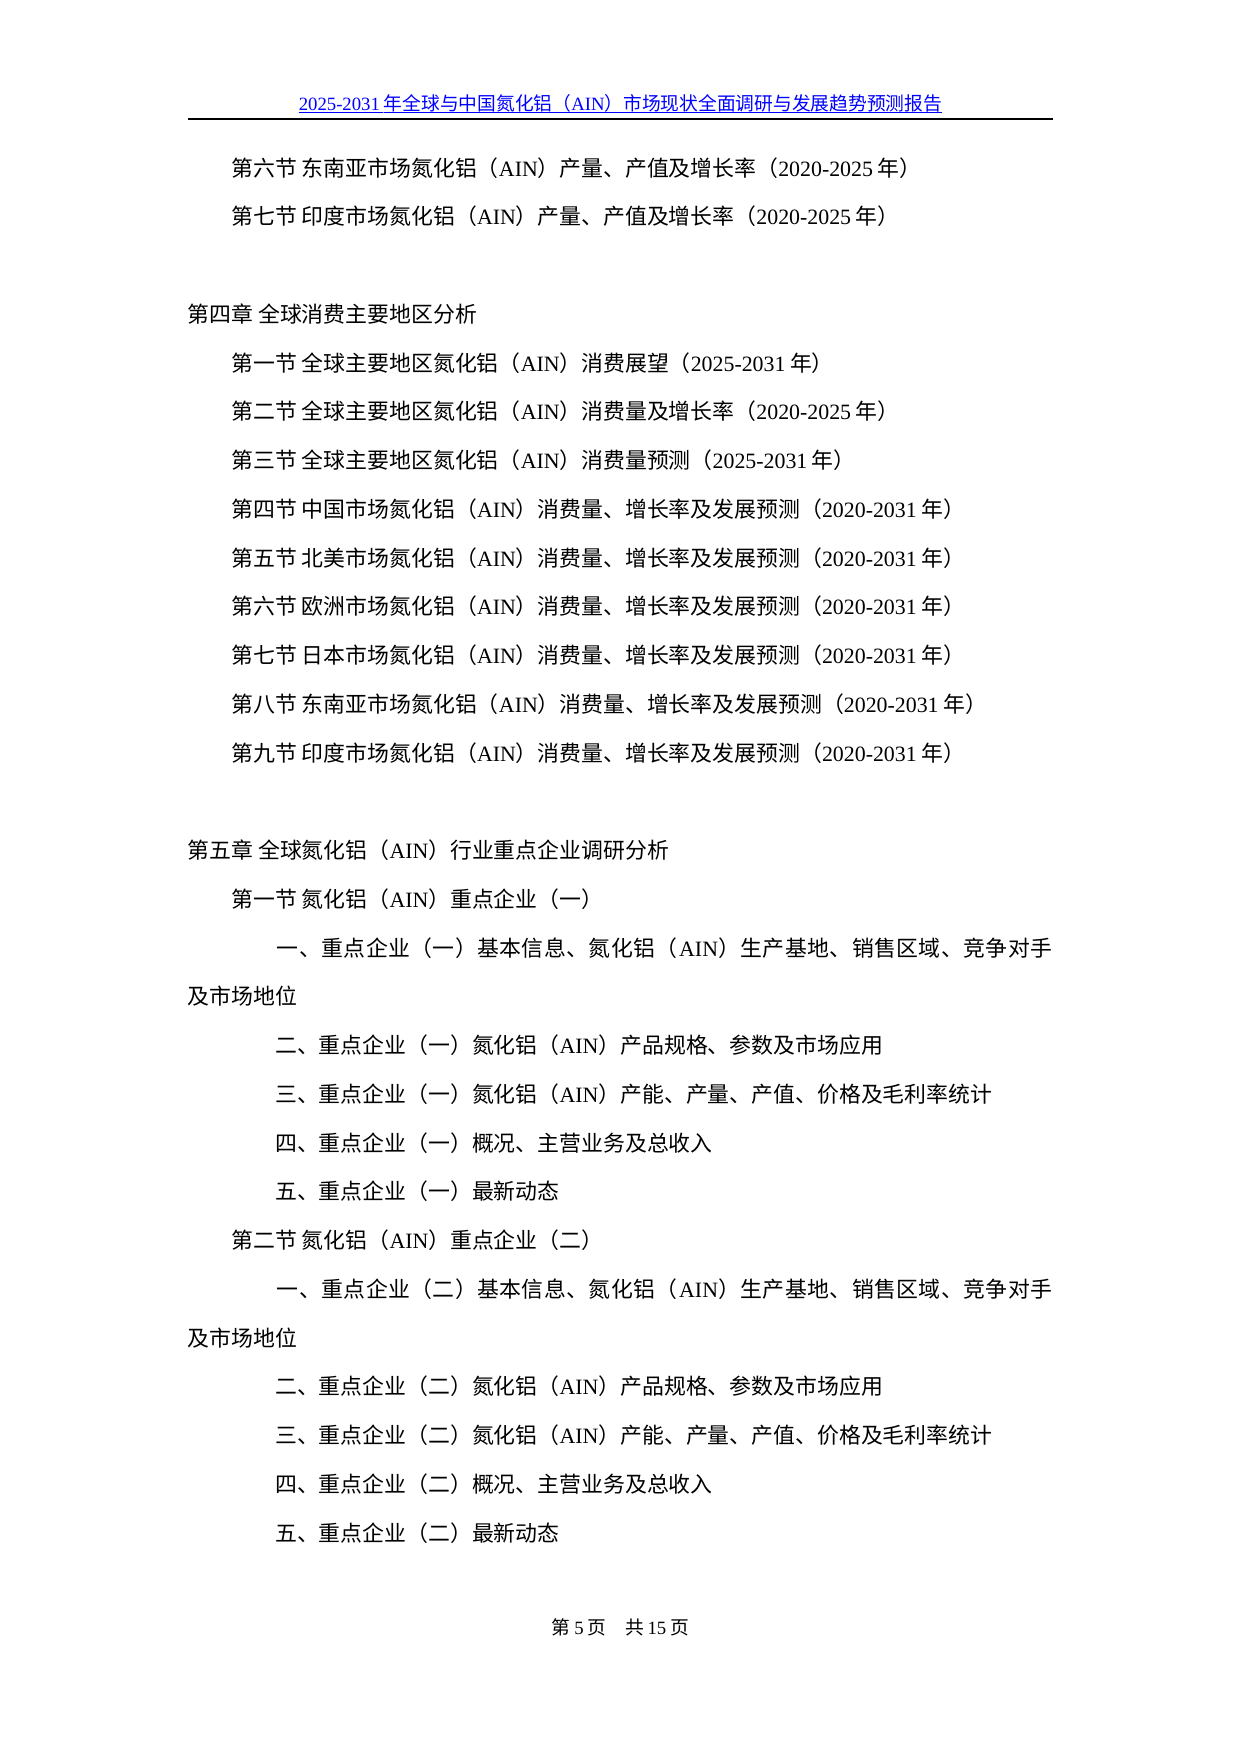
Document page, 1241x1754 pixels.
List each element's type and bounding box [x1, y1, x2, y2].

text [187, 150, 1053, 1548]
